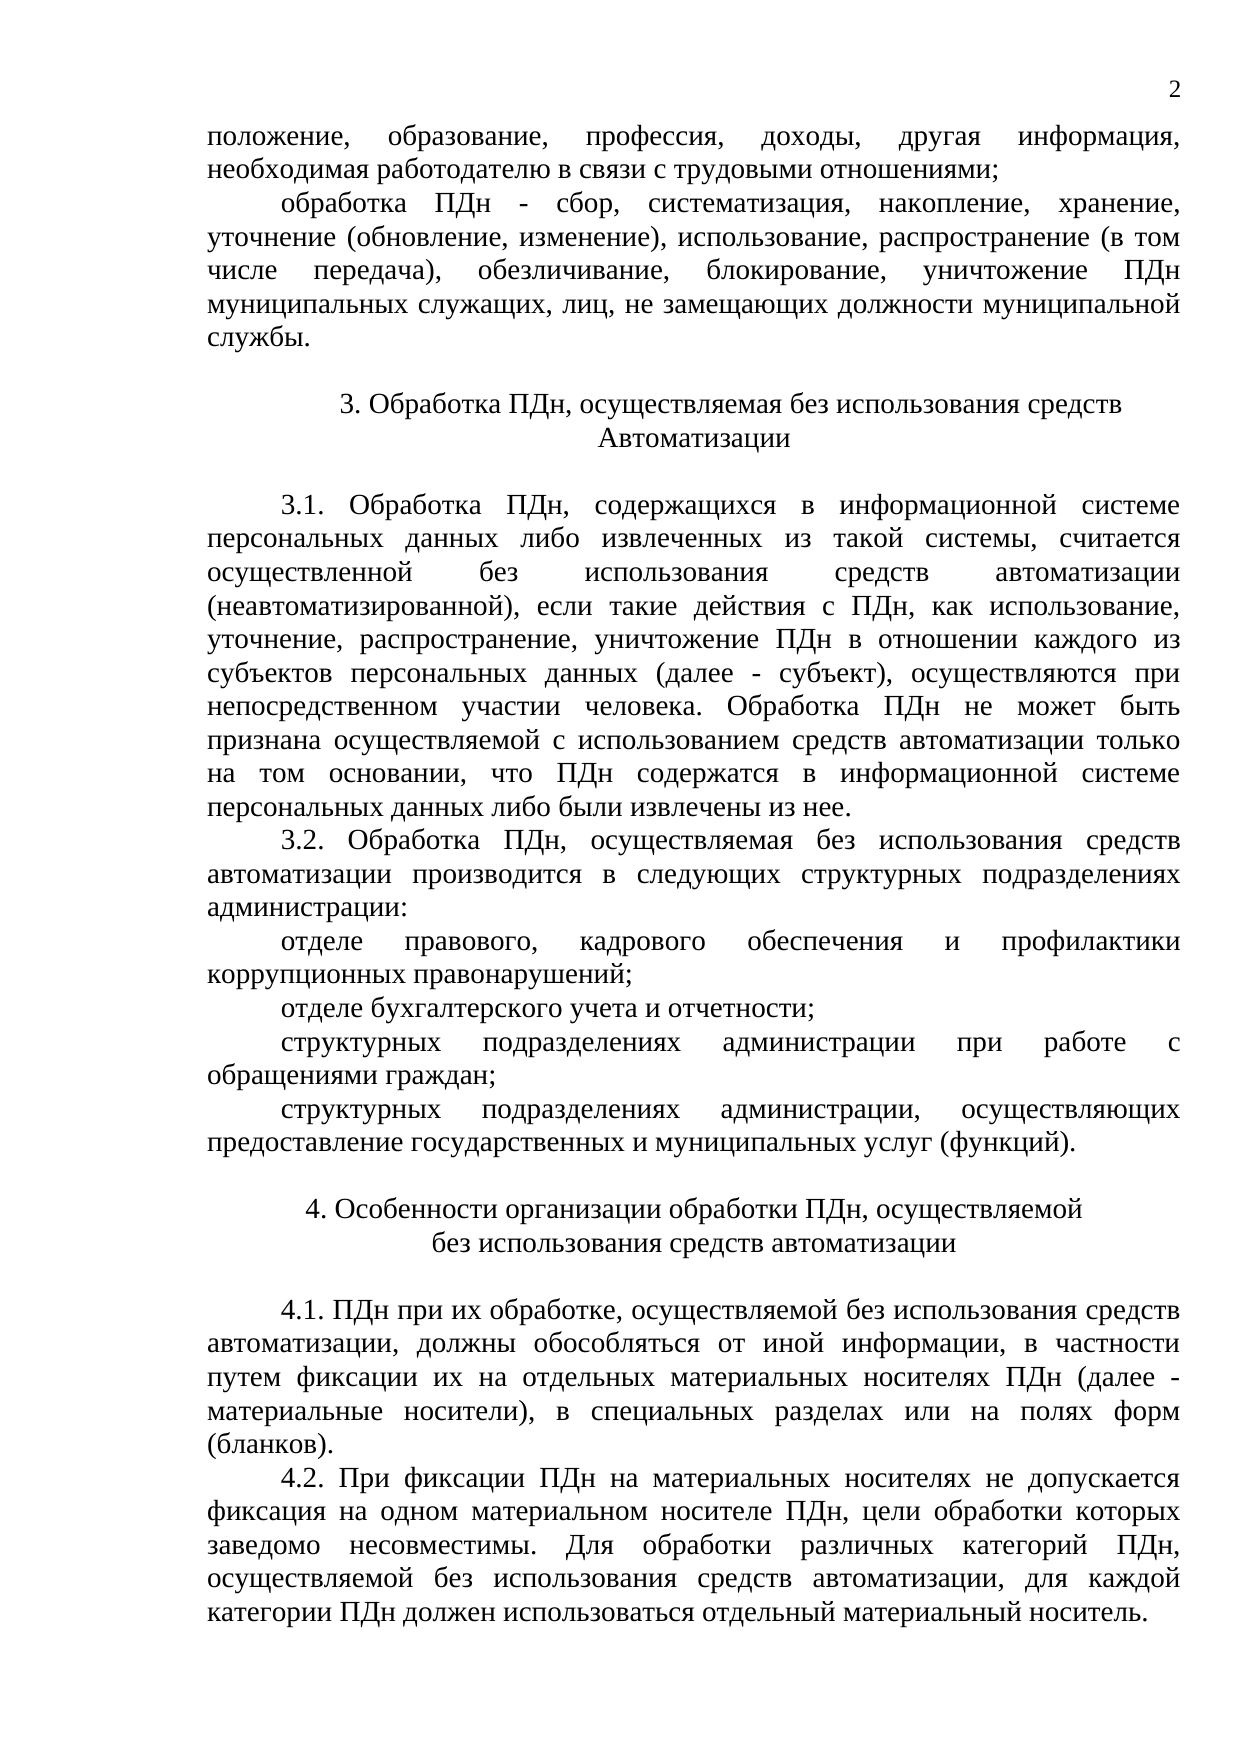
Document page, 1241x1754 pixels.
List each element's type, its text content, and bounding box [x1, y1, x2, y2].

text обработка ПДн - сбор, систематизация, накопление, хранение, уточнение (обновление, изменение), использование, распространение (в том числе передача), обезличивание, блокирование, уничтожение ПДн муниципальных служащих, лиц, не замещающих должности муниципальной службы. [207, 185, 1181, 353]
text структурных подразделениях администрации, осуществляющих предоставление государственных и муниципальных услуг (функций). [207, 1091, 1181, 1158]
text 4.1. ПДн при их обработке, осуществляемой без использования средств автоматизации, должны обособляться от иной информации, в частности путем фиксации их на отдельных материальных носителях ПДн (далее - материальные носители), в специальных разделах или на полях форм (бланков). [207, 1292, 1181, 1460]
text 3.2. Обработка ПДн, осуществляемая без использования средств автоматизации производится в следующих структурных подразделениях администрации: [207, 822, 1181, 923]
text отделе бухгалтерского учета и отчетности; [207, 990, 1181, 1024]
text структурных подразделениях администрации при работе с обращениями граждан; [207, 1024, 1181, 1091]
text отделе правового, кадрового обеспечения и профилактики коррупционных правонарушений; [207, 923, 1181, 990]
text 3.1. Обработка ПДн, содержащихся в информационной системе персональных данных либо извлеченных из такой системы, считается осуществленной без использования средств автоматизации (неавтоматизированной), если такие действия с ПДн, как использование, уточнение, распространение, уничтожение ПДн в отношении каждого из субъектов персональных данных (далее - субъект), осуществляются при непосредственном участии человека. Обработка ПДн не может быть признана осуществляемой с использованием средств автоматизации только на том основании, что ПДн содержатся в информационной системе персональных данных либо были извлечены из нее. [207, 487, 1181, 822]
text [207, 118, 1181, 185]
title без использования средств автоматизации [207, 1225, 1181, 1258]
text 4.2. При фиксации ПДн на материальных носителях не допускается фиксация на одном материальном носителе ПДн, цели обработки которых заведомо несовместимы. Для обработки различных категорий ПДн, осуществляемой без использования средств автоматизации, для каждой категории ПДн должен использоваться отдельный материальный носитель. [207, 1460, 1181, 1627]
title 3. Обработка ПДн, осуществляемая без использования средств [207, 386, 1181, 420]
title Автоматизации [207, 420, 1181, 453]
title 4. Особенности организации обработки ПДн, осуществляемой [207, 1191, 1181, 1225]
